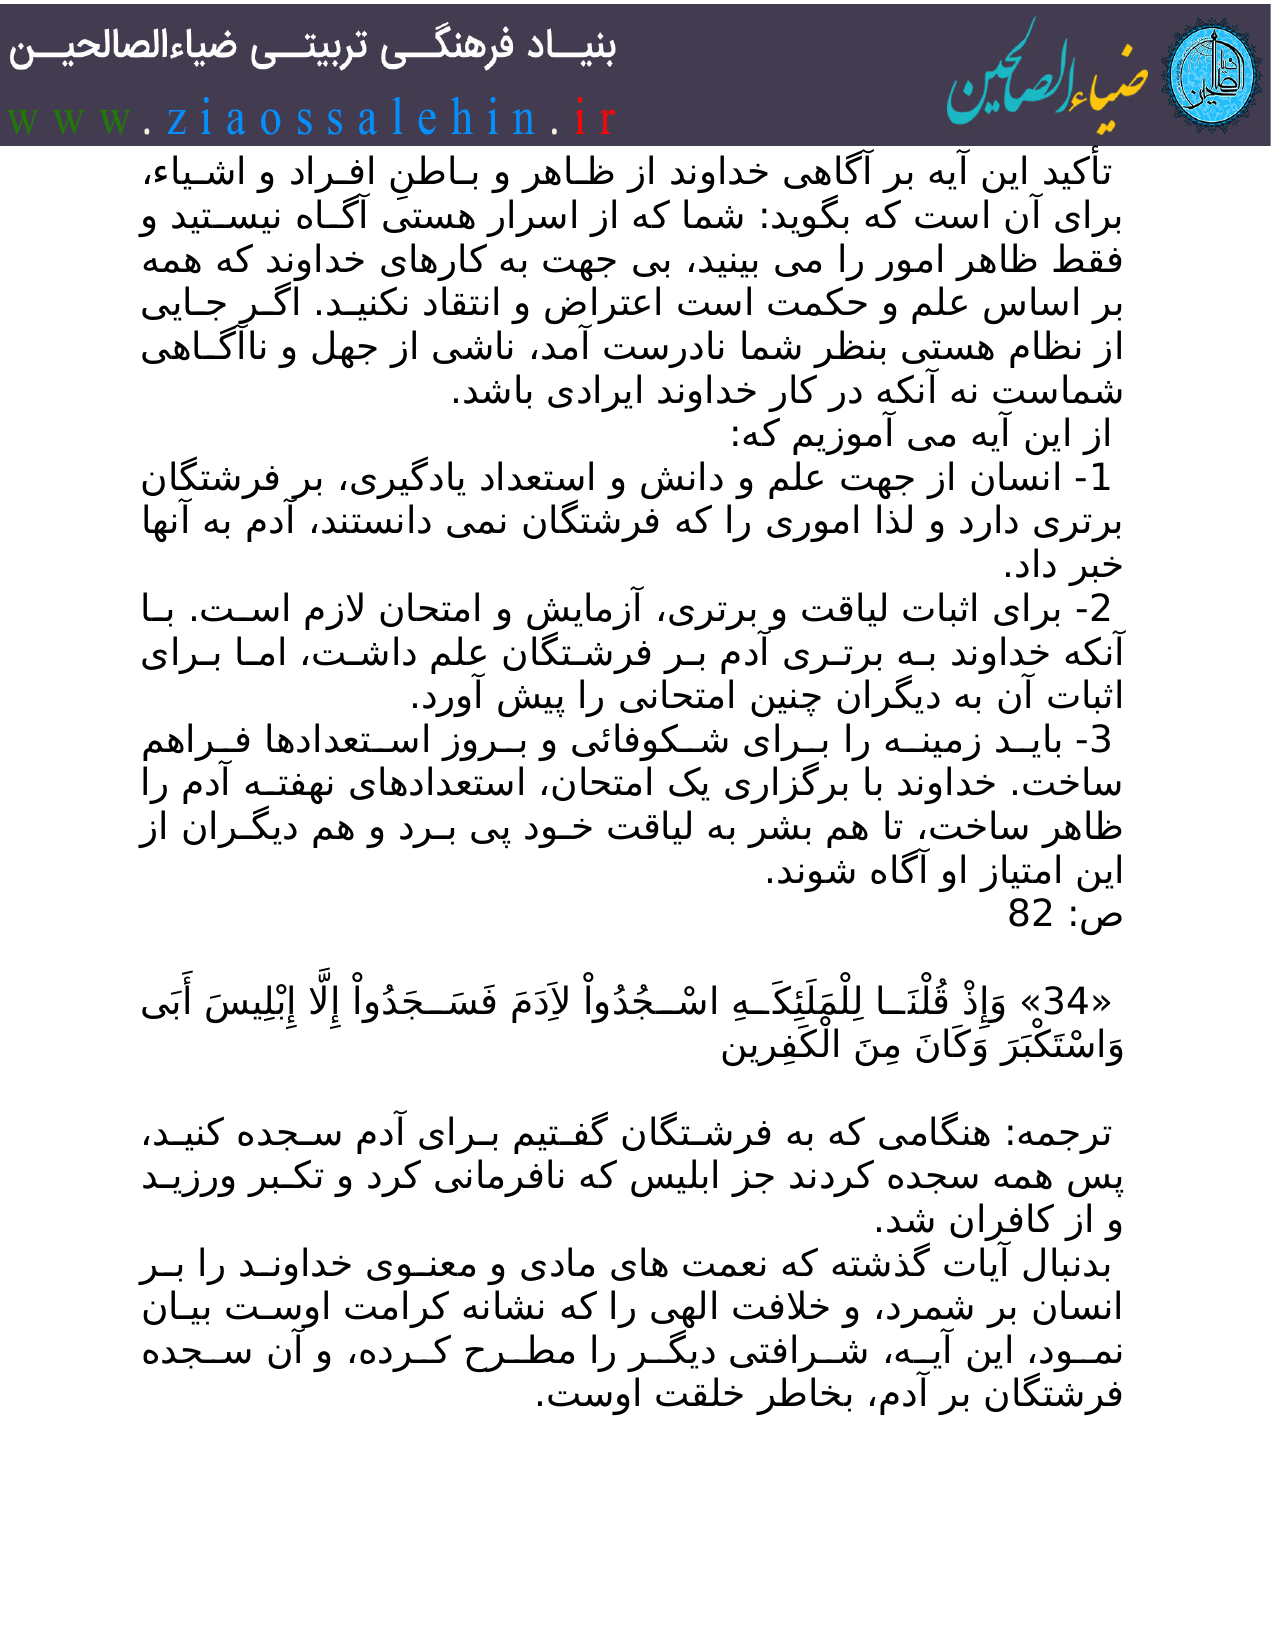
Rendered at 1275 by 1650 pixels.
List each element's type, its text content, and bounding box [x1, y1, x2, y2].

text ص: 82 [141, 892, 1125, 936]
text تأکید این آیه بر آگاهی خداوند از ظاهر و باطنِ افراد و اشیاء، برای آن است که بگوید: شما که از اسرار هستی آگاه نیستید و فقط ظاهر امور را می بینید، بی جهت به کارهای خداوند که همه بر اساس علم و حکمت است اعتراض و انتقاد نکنید. اگر جایی از نظام هستی بنظر شما نادرست آمد، ناشی از جهل و ناآگاهی شماست نه آنکه در کار خداوند ایرادی باشد. [141, 150, 1125, 412]
text 3- باید زمینه را برای شکوفائی و بروز استعدادها فراهم ساخت. خداوند با برگزاری یک امتحان، استعدادهای نهفته آدم را ظاهر ساخت، تا هم بشر به لیاقت خود پی برد و هم دیگران از این امتیاز او آگاه شوند. [141, 717, 1125, 892]
text از این آیه می آموزیم که: [141, 412, 1125, 456]
text «34» وَإِذْ قُلْنَا لِلْمَلَئِکَهِ اسْجُدُواْ لاَِدَمَ فَسَجَدُواْ إِلَّا إِبْلِیسَ أَبَی وَاسْتَکْبَرَ وَکَانَ مِنَ الْکَفِرین [141, 979, 1125, 1067]
text 2- برای اثبات لیاقت و برتری، آزمایش و امتحان لازم است. با آنکه خداوند به برتری آدم بر فرشتگان علم داشت، اما برای اثبات آن به دیگران چنین امتحانی را پیش آورد. [141, 586, 1125, 717]
text ترجمه: هنگامی که به فرشتگان گفتیم برای آدم سجده کنید، پس همه سجده کردند جز ابلیس که نافرمانی کرد و تکبر ورزید و از کافران شد. [141, 1110, 1125, 1241]
text بدنبال آیات گذشته که نعمت های مادی و معنوی خداوند را بر انسان بر شمرد، و خلافت الهی را که نشانه کرامت اوست بیان نمود، این آیه، شرافتی دیگر را مطرح کرده، و آن سجده فرشتگان بر آدم، بخاطر خلقت اوست. [141, 1241, 1125, 1416]
text 1- انسان از جهت علم و دانش و استعداد یادگیری، بر فرشتگان برتری دارد و لذا اموری را که فرشتگان نمی دانستند، آدم به آنها خبر داد. [141, 456, 1125, 586]
picture [0, 4, 1271, 146]
